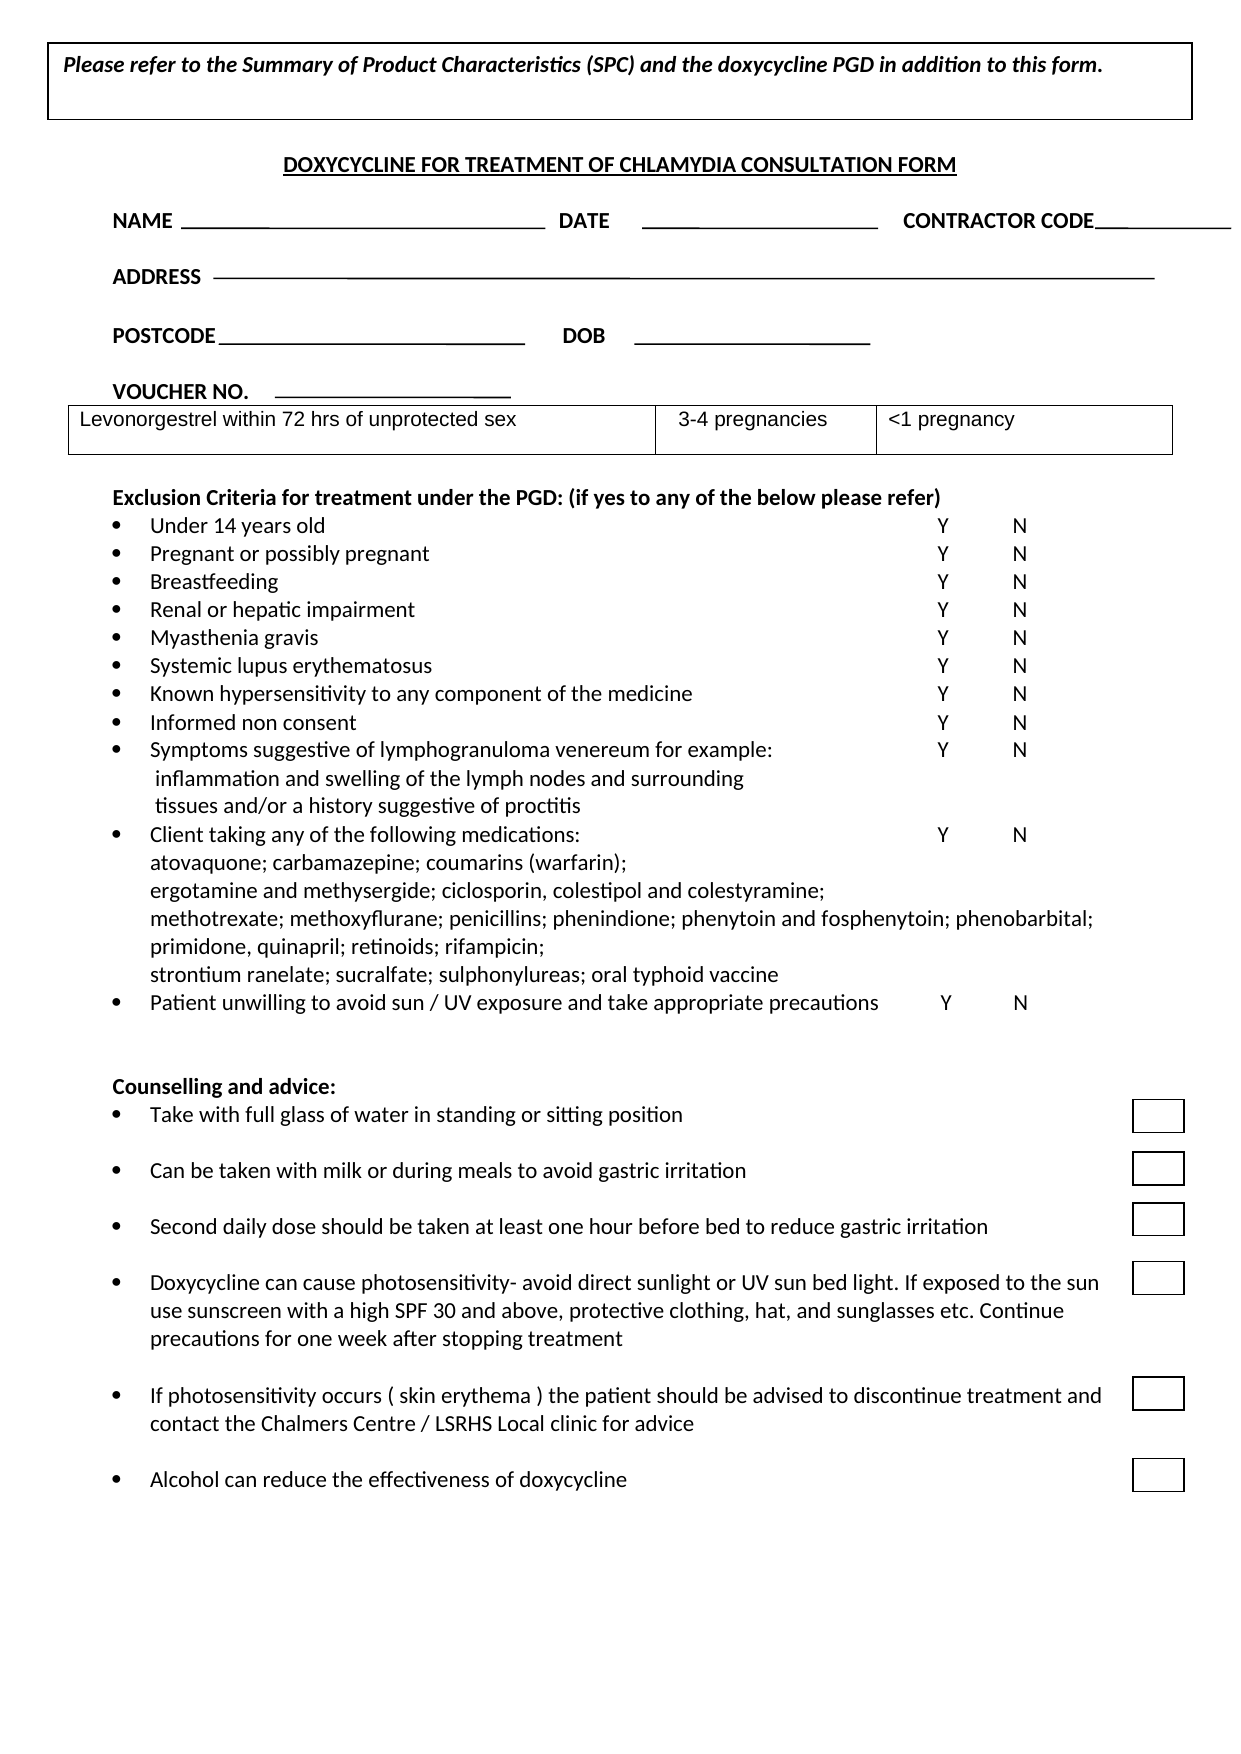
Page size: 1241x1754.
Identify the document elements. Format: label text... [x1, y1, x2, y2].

list Pregnant or possibly pregnant Y N [112, 539, 1128, 567]
list Take with full glass of water in standing or sitting position [112, 1100, 1128, 1128]
list Symptoms suggestive of lymphogranuloma venereum for example: Y N [112, 736, 1128, 764]
text ergotamine and methysergide; ciclosporin, colestipol and colestyramine; [150, 876, 1128, 904]
list Informed non consent Y N [112, 708, 1128, 736]
list Patient unwilling to avoid sun / UV exposure and take appropriate precautions Y N [112, 988, 1128, 1016]
text methotrexate; methoxyflurane; penicillins; phenindione; phenytoin and fosphenytoin; phenobarbital; primidone, quinapril; retinoids; rifampicin; [150, 904, 1128, 960]
text ADDRESS [112, 262, 1128, 290]
list Breastfeeding Y N [112, 567, 1128, 596]
list Under 14 years old Y N [112, 511, 1128, 539]
text atovaquone; carbamazepine; coumarins (warfarin); [150, 848, 1128, 876]
text Counselling and advice: [112, 1072, 1128, 1100]
list Systemic lupus erythematosus Y N [112, 652, 1128, 679]
list Can be taken with milk or during meals to avoid gastric irritation [112, 1156, 1128, 1184]
text NAME DATE CONTRACTOR CODE [112, 206, 1128, 234]
list If photosensitivity occurs ( skin erythema ) the patient should be advised to discontinue treatment and contact the Chalmers Centre / LSRHS Local clinic for advice [112, 1381, 1128, 1437]
text tissues and/or a history suggestive of proctitis [150, 792, 1128, 820]
table_header 3-4 pregnancies [656, 406, 876, 454]
text inflammation and swelling of the lymph nodes and surrounding [150, 764, 1128, 792]
list Known hypersensitivity to any component of the medicine Y N [112, 679, 1128, 708]
list Doxycycline can cause photosensitivity- avoid direct sunlight or UV sun bed light. If exposed to the sun use sunscreen with a high SPF 30 and above, protective clothing, hat, and sunglasses etc. Continue precautions for one week after stopping treatment [112, 1268, 1128, 1352]
text strontium ranelate; sucralfate; sulphonylureas; oral typhoid vaccine [150, 960, 1128, 988]
text POSTCODE DOB [112, 321, 1128, 349]
list Alcohol can reduce the effectiveness of doxycycline [112, 1465, 1128, 1493]
text VOUCHER NO. [112, 377, 1128, 405]
list Myasthenia gravis Y N [112, 623, 1128, 652]
table_header <1 pregnancy [877, 406, 1172, 454]
list Renal or hepatic impairment Y N [112, 596, 1128, 623]
text Exclusion Criteria for treatment under the PGD: (if yes to any of the below please refer) [112, 483, 1128, 511]
list Client taking any of the following medications: Y N [112, 820, 1128, 848]
table_header Levonorgestrel within 72 hrs of unprotected sex [69, 406, 655, 454]
text DOXYCYCLINE FOR TREATMENT OF CHLAMYDIA CONSULTATION FORM [112, 150, 1128, 178]
list Second daily dose should be taken at least one hour before bed to reduce gastric irritation [112, 1212, 1128, 1240]
